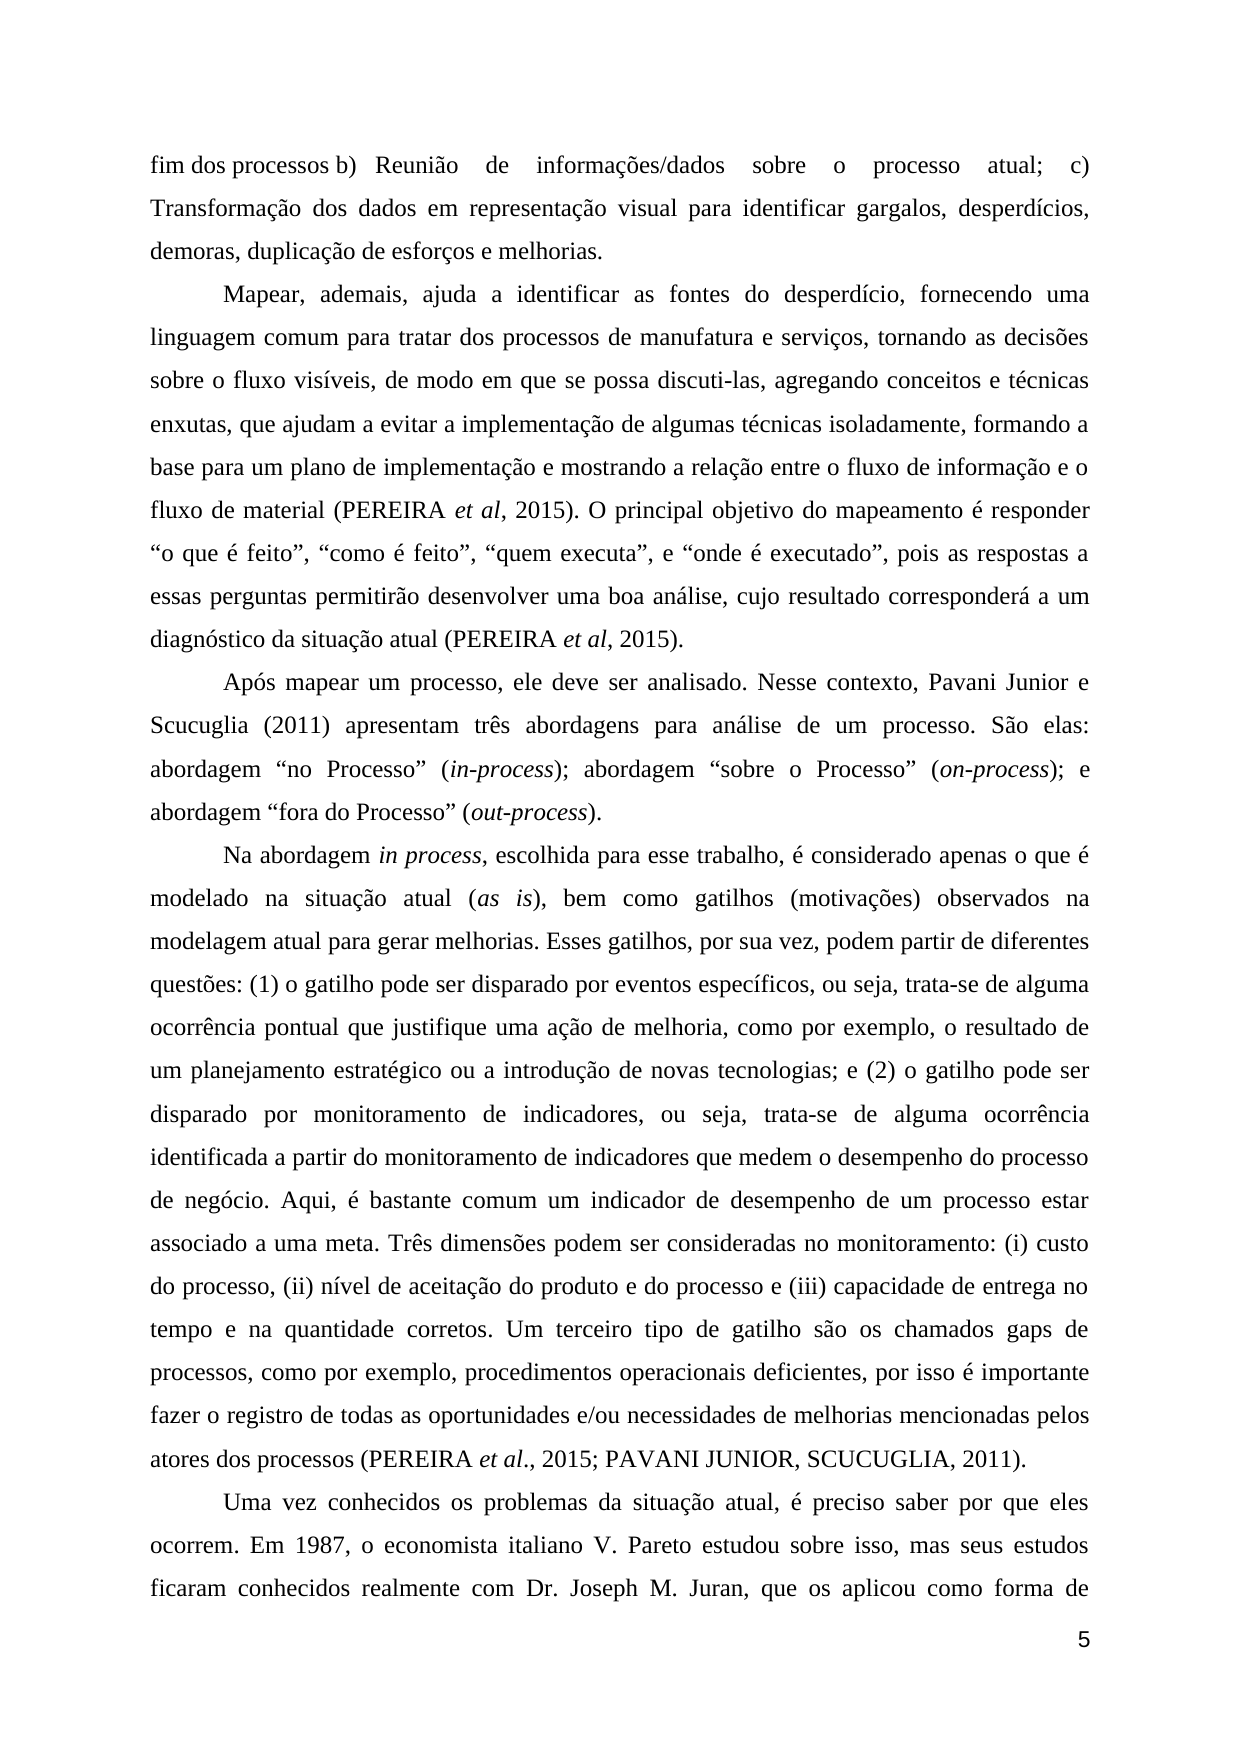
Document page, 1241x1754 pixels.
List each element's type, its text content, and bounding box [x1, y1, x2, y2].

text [150, 150, 1090, 265]
text Na abordagem in process, escolhida para esse trabalho, é considerado apenas o que é modelado na situação atual (as is), bem como gatilhos (motivações) observados na modelagem atual para gerar melhorias. Esses gatilhos, por sua vez, podem partir de diferentes questões: (1) o gatilho pode ser disparado por eventos específicos, ou seja, trata-se de alguma ocorrência pontual que justifique uma ação de melhoria, como por exemplo, o resultado de um planejamento estratégico ou a introdução de novas tecnologias; e (2) o gatilho pode ser disparado por monitoramento de indicadores, ou seja, trata-se de alguma ocorrência identificada a partir do monitoramento de indicadores que medem o desempenho do processo de negócio. Aqui, é bastante comum um indicador de desempenho de um processo estar associado a uma meta. Três dimensões podem ser consideradas no monitoramento: (i) custo do processo, (ii) nível de aceitação do produto e do processo e (iii) capacidade de entrega no tempo e na quantidade corretos. Um terceiro tipo de gatilho são os chamados gaps de processos, como por exemplo, procedimentos operacionais deficientes, por isso é importante fazer o registro de todas as oportunidades e/ou necessidades de melhorias mencionadas pelos atores dos processos (PEREIRA et al., 2015; PAVANI JUNIOR, SCUCUGLIA, 2011). [150, 840, 1090, 1472]
text Após mapear um processo, ele deve ser analisado. Nesse contexto, Pavani Junior e Scucuglia (2011) apresentam três abordagens para análise de um processo. São elas: abordagem “no Processo” (in-process); abordagem “sobre o Processo” (on-process); e abordagem “fora do Processo” (out-process). [150, 667, 1090, 826]
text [150, 1487, 1090, 1602]
text Mapear, ademais, ajuda a identificar as fontes do desperdício, fornecendo uma linguagem comum para tratar dos processos de manufatura e serviços, tornando as decisões sobre o fluxo visíveis, de modo em que se possa discuti-las, agregando conceitos e técnicas enxutas, que ajudam a evitar a implementação de algumas técnicas isoladamente, formando a base para um plano de implementação e mostrando a relação entre o fluxo de informação e o fluxo de material (PEREIRA et al, 2015). O principal objetivo do mapeamento é responder “o que é feito”, “como é feito”, “quem executa”, e “onde é executado”, pois as respostas a essas perguntas permitirão desenvolver uma boa análise, cujo resultado corresponderá a um diagnóstico da situação atual (PEREIRA et al, 2015). [150, 279, 1090, 653]
